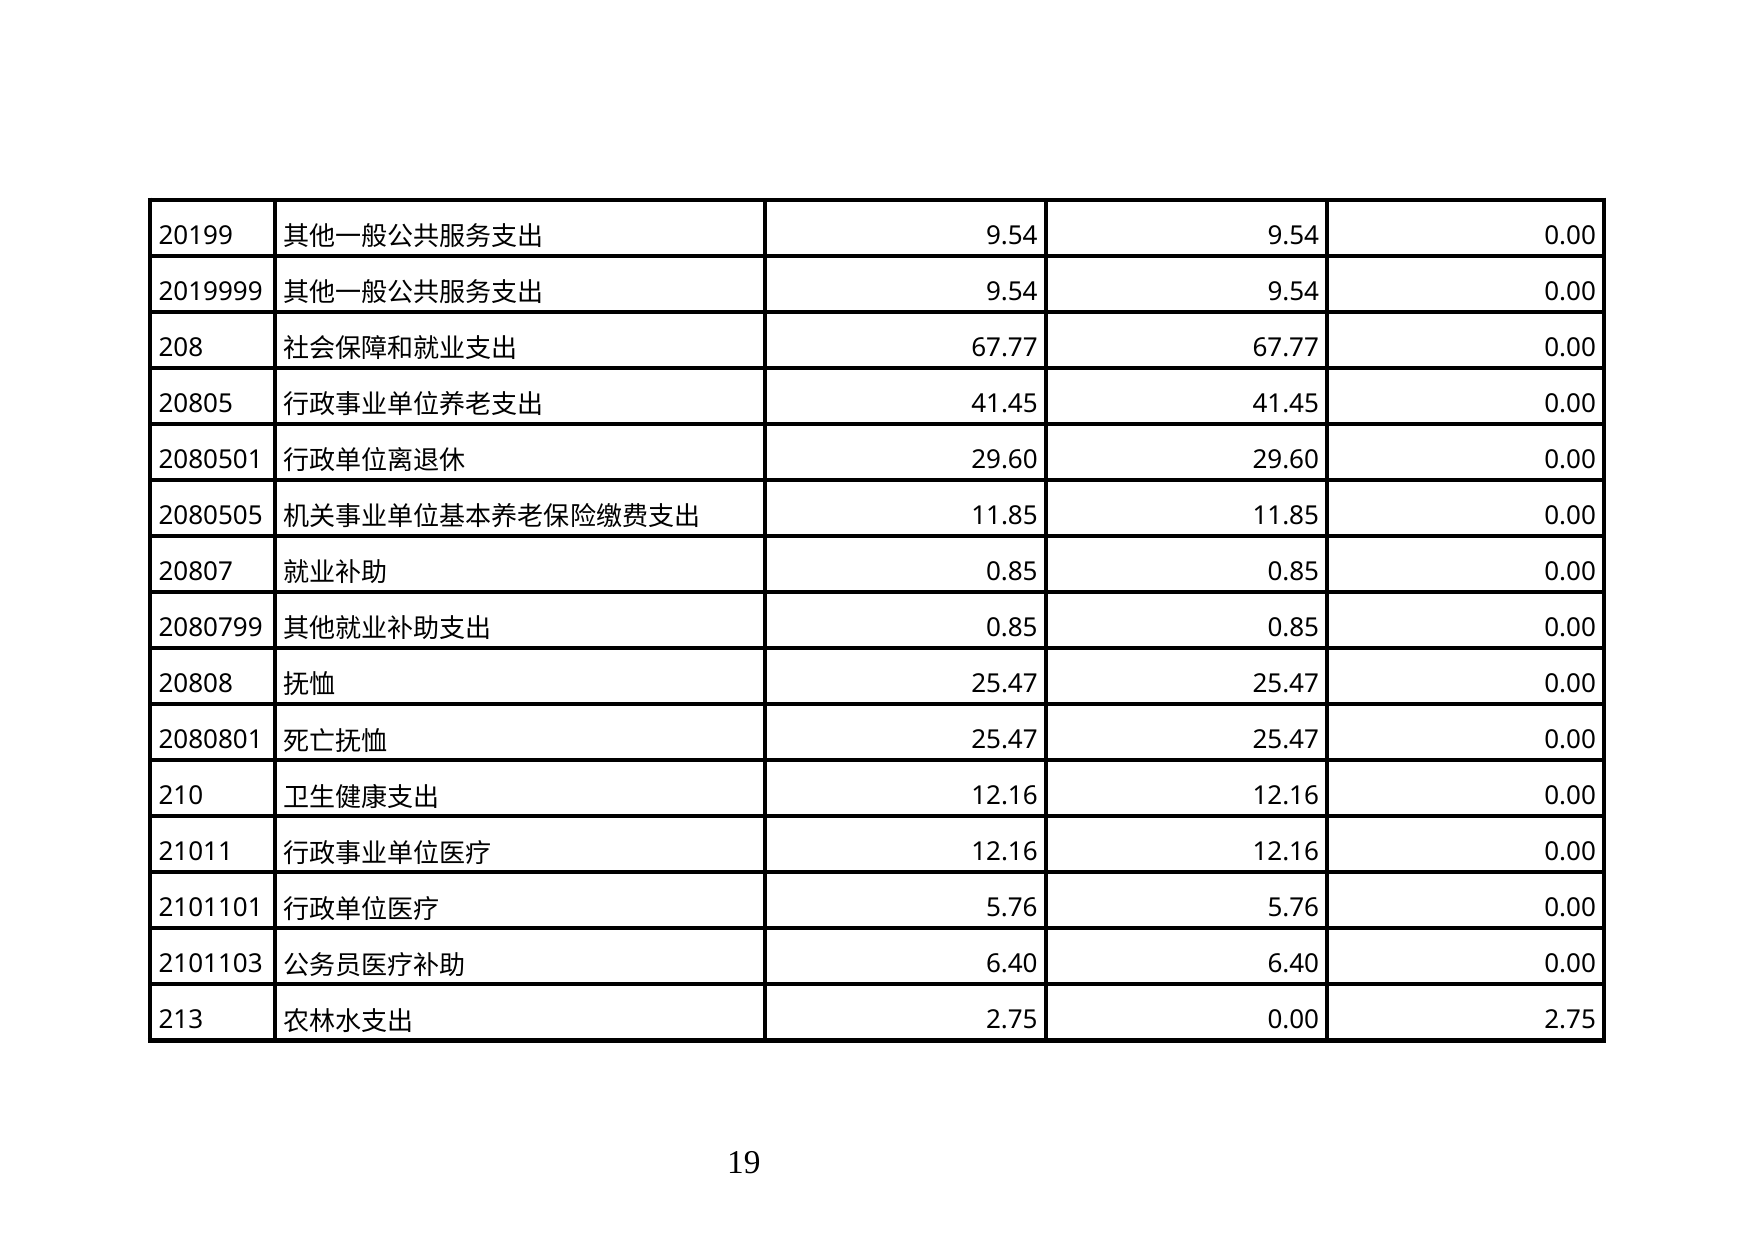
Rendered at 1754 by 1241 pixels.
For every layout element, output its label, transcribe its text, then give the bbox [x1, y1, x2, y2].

table_cell 0.00 [1329, 370, 1602, 422]
table_cell 29.60 [767, 426, 1044, 478]
table_cell 行政单位医疗 [277, 874, 763, 926]
table_cell 0.85 [1048, 538, 1325, 590]
table_cell 9.54 [1048, 202, 1325, 254]
table_cell 25.47 [1048, 650, 1325, 702]
table_cell 2080501 [152, 426, 273, 478]
table_cell 0.00 [1329, 650, 1602, 702]
table_cell 行政事业单位养老支出 [277, 370, 763, 422]
table_cell 0.85 [767, 538, 1044, 590]
table_cell 社会保障和就业支出 [277, 314, 763, 366]
table_cell 0.00 [1329, 874, 1602, 926]
table_cell 9.54 [767, 258, 1044, 310]
table_cell 5.76 [767, 874, 1044, 926]
table_cell 25.47 [767, 650, 1044, 702]
table_cell 机关事业单位基本养老保险缴费支出 [277, 482, 763, 534]
table_cell 41.45 [1048, 370, 1325, 422]
table_cell 25.47 [767, 706, 1044, 758]
table_cell 6.40 [767, 930, 1044, 982]
table_cell 死亡抚恤 [277, 706, 763, 758]
table_cell 25.47 [1048, 706, 1325, 758]
table_cell 9.54 [767, 202, 1044, 254]
table_cell 12.16 [1048, 818, 1325, 870]
table_cell 11.85 [1048, 482, 1325, 534]
table_cell 其他一般公共服务支出 [277, 258, 763, 310]
table_cell 29.60 [1048, 426, 1325, 478]
table_cell 0.00 [1329, 426, 1602, 478]
table_cell 12.16 [767, 762, 1044, 814]
table_cell 0.00 [1329, 594, 1602, 646]
table_cell 20199 [152, 202, 273, 254]
table_cell 2.75 [767, 986, 1044, 1038]
table_cell 0.00 [1329, 482, 1602, 534]
table_cell 2.75 [1329, 986, 1602, 1038]
table_cell 41.45 [767, 370, 1044, 422]
table_cell 其他一般公共服务支出 [277, 202, 763, 254]
table_cell 11.85 [767, 482, 1044, 534]
table_cell 农林水支出 [277, 986, 763, 1038]
table_cell 公务员医疗补助 [277, 930, 763, 982]
table_cell 0.85 [767, 594, 1044, 646]
table_cell 2080505 [152, 482, 273, 534]
table_cell 208 [152, 314, 273, 366]
table_cell 210 [152, 762, 273, 814]
table_cell 0.00 [1329, 706, 1602, 758]
table_cell 0.00 [1329, 314, 1602, 366]
table_cell 9.54 [1048, 258, 1325, 310]
table_cell 0.00 [1329, 202, 1602, 254]
table_cell 6.40 [1048, 930, 1325, 982]
table_cell 0.00 [1329, 258, 1602, 310]
table_cell 0.00 [1329, 538, 1602, 590]
table_cell 就业补助 [277, 538, 763, 590]
table_cell 2080799 [152, 594, 273, 646]
table_cell 其他就业补助支出 [277, 594, 763, 646]
table_cell 5.76 [1048, 874, 1325, 926]
table_cell 卫生健康支出 [277, 762, 763, 814]
table_cell 67.77 [767, 314, 1044, 366]
table_cell 0.85 [1048, 594, 1325, 646]
table_cell 12.16 [767, 818, 1044, 870]
table_cell 2101103 [152, 930, 273, 982]
table_cell 21011 [152, 818, 273, 870]
table_cell 213 [152, 986, 273, 1038]
table_cell 0.00 [1329, 930, 1602, 982]
table_cell 0.00 [1048, 986, 1325, 1038]
table_cell 行政单位离退休 [277, 426, 763, 478]
table_cell 2019999 [152, 258, 273, 310]
table_cell 20807 [152, 538, 273, 590]
table_cell 抚恤 [277, 650, 763, 702]
table_cell 2080801 [152, 706, 273, 758]
table_cell 0.00 [1329, 762, 1602, 814]
table_cell 行政事业单位医疗 [277, 818, 763, 870]
table_cell 20805 [152, 370, 273, 422]
table_cell 0.00 [1329, 818, 1602, 870]
table_cell 12.16 [1048, 762, 1325, 814]
table_cell 67.77 [1048, 314, 1325, 366]
table_cell 2101101 [152, 874, 273, 926]
table_cell 20808 [152, 650, 273, 702]
